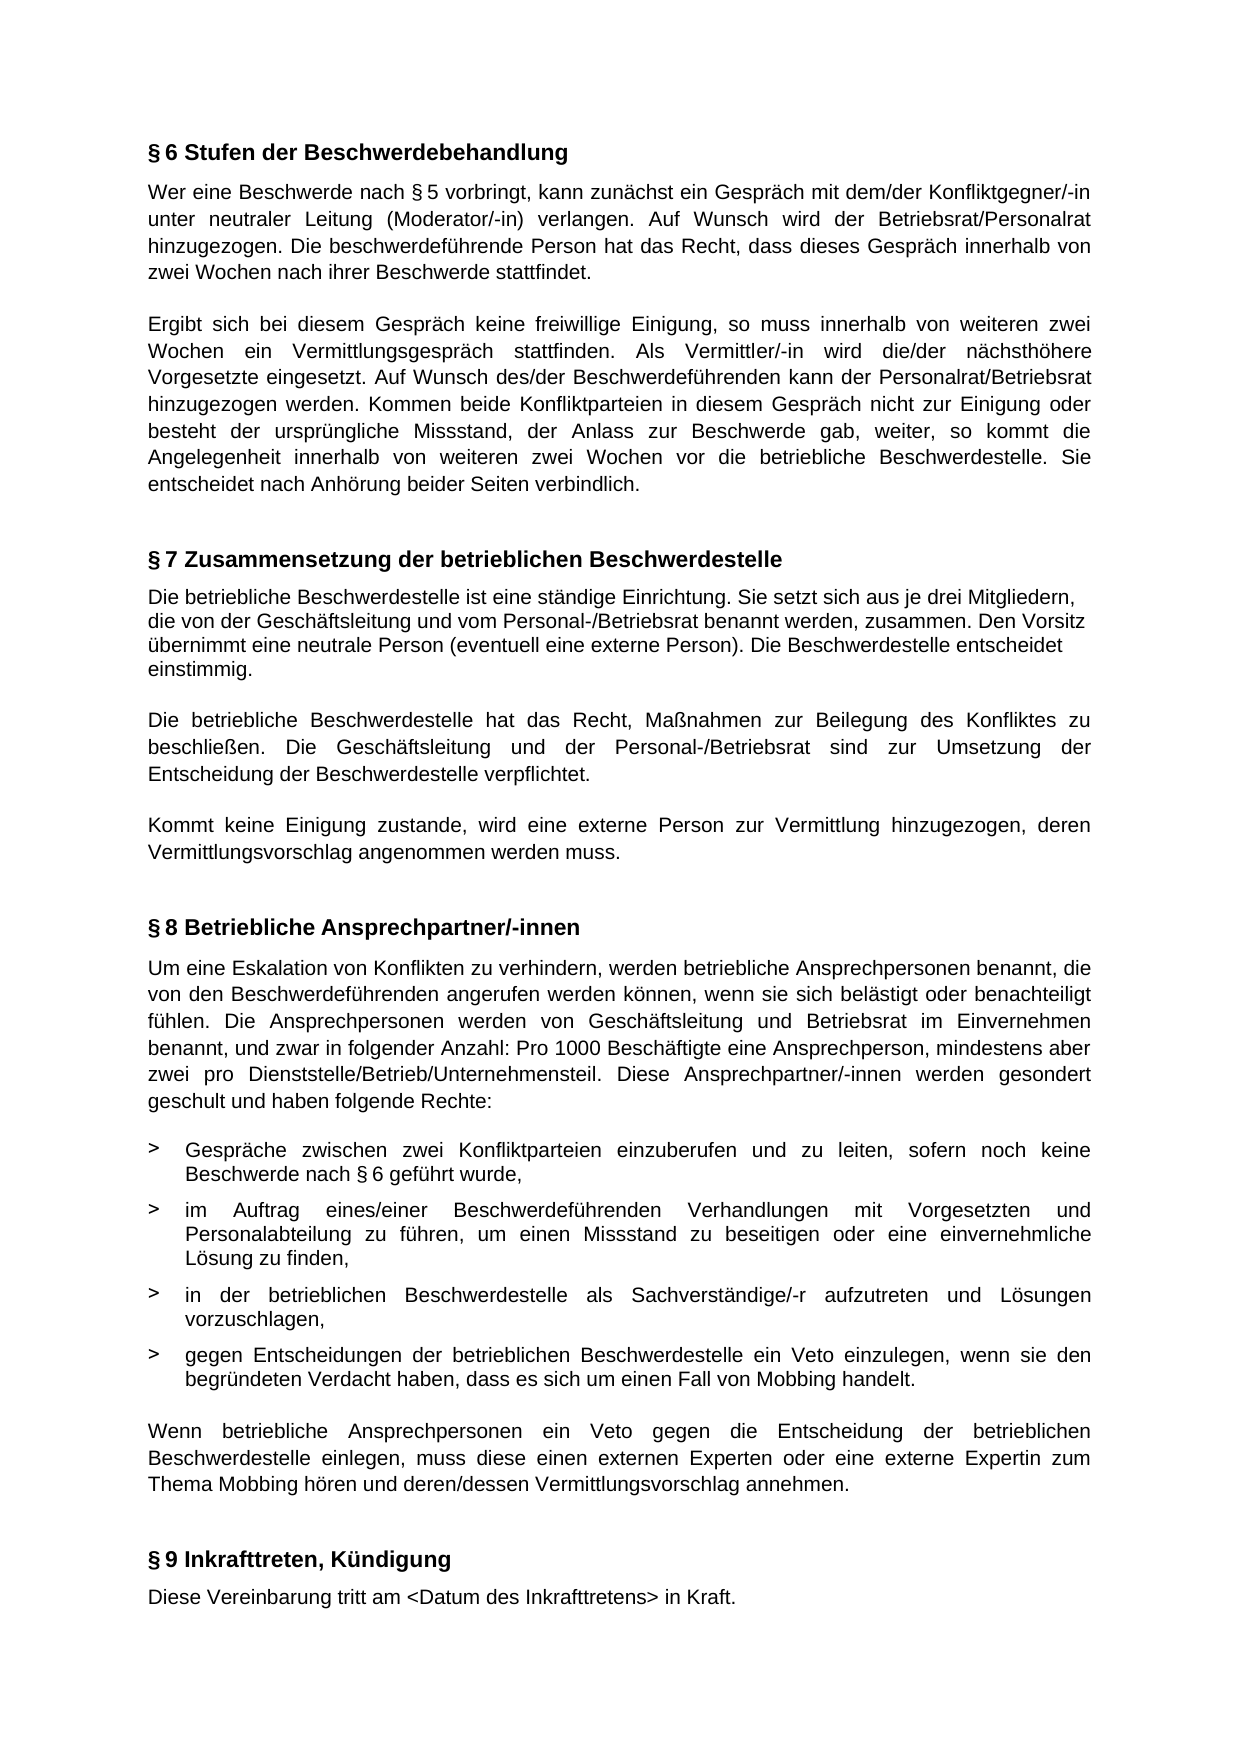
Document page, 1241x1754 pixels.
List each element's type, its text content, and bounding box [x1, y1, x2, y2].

list gegen Entscheidungen der betrieblichen Beschwerdestelle ein Veto einzulegen, wenn sie den begründeten Verdacht haben, dass es sich um einen Fall von Mobbing handelt. [148, 1343, 1092, 1391]
text Wer eine Beschwerde nach § 5 vorbringt, kann zunächst ein Gespräch mit dem/der Konfliktgegner/-in unter neutraler Leitung (Moderator/-in) verlangen. Auf Wunsch wird der Betriebsrat/Personalrat hinzugezogen. Die beschwerdeführende Person hat das Recht, dass dieses Gespräch innerhalb von zwei Wochen nach ihrer Beschwerde stattfindet. [148, 177, 1092, 284]
subtitle § 6 Stufen der Beschwerdebehandlung [148, 139, 1092, 165]
list Gespräche zwischen zwei Konfliktparteien einzuberufen und zu leiten, sofern noch keine Beschwerde nach § 6 geführt wurde, [148, 1138, 1092, 1186]
text Um eine Eskalation von Konflikten zu verhindern, werden betriebliche Ansprechpersonen benannt, die von den Beschwerdeführenden angerufen werden können, wenn sie sich belästigt oder benachteiligt fühlen. Die Ansprechpersonen werden von Geschäftsleitung und Betriebsrat im Einvernehmen benannt, und zwar in folgender Anzahl: Pro 1000 Beschäftigte eine Ansprechperson, mindestens aber zwei pro Dienststelle/Betrieb/Unternehmensteil. Diese Ansprechpartner/-innen werden gesondert geschult und haben folgende Rechte: [148, 953, 1092, 1113]
subtitle § 7 Zusammensetzung der betrieblichen Beschwerdestelle [148, 546, 1092, 572]
subtitle § 8 Betriebliche Ansprechpartner/-innen [148, 914, 1092, 940]
text Diese Vereinbarung tritt am <Datum des Inkrafttretens> in Kraft. [148, 1585, 1092, 1609]
subtitle § 9 Inkrafttreten, Kündigung [148, 1546, 1092, 1573]
text Ergibt sich bei diesem Gespräch keine freiwillige Einigung, so muss innerhalb von weiteren zwei Wochen ein Vermittlungsgespräch stattfinden. Als Vermittler/-in wird die/der nächsthöhere Vorgesetzte eingesetzt. Auf Wunsch des/der Beschwerdeführenden kann der Personalrat/Betriebsrat hinzugezogen werden. Kommen beide Konfliktparteien in diesem Gespräch nicht zur Einigung oder besteht der ursprüngliche Missstand, der Anlass zur Beschwerde gab, weiter, so kommt die Angelegenheit innerhalb von weiteren zwei Wochen vor die betriebliche Beschwerdestelle. Sie entscheidet nach Anhörung beider Seiten verbindlich. [148, 309, 1092, 496]
text Kommt keine Einigung zustande, wird eine externe Person zur Vermittlung hinzugezogen, deren Vermittlungsvorschlag angenommen werden muss. [148, 811, 1092, 864]
list im Auftrag eines/einer Beschwerdeführenden Verhandlungen mit Vorgesetzten und Personalabteilung zu führen, um einen Missstand zu beseitigen oder eine einvernehmliche Lösung zu finden, [148, 1198, 1092, 1270]
list in der betrieblichen Beschwerdestelle als Sachverständige/-r aufzutreten und Lösungen vorzuschlagen, [148, 1283, 1092, 1331]
text Die betriebliche Beschwerdestelle hat das Recht, Maßnahmen zur Beilegung des Konfliktes zu beschließen. Die Geschäftsleitung und der Personal-/Betriebsrat sind zur Umsetzung der Entscheidung der Beschwerdestelle verpflichtet. [148, 706, 1092, 786]
text Wenn betriebliche Ansprechpersonen ein Veto gegen die Entscheidung der betrieblichen Beschwerdestelle einlegen, muss diese einen externen Experten oder eine externe Expertin zum Thema Mobbing hören und deren/dessen Vermittlungsvorschlag annehmen. [148, 1416, 1092, 1496]
text Die betriebliche Beschwerdestelle ist eine ständige Einrichtung. Sie setzt sich aus je drei Mitgliedern, die von der Geschäftsleitung und vom Personal-/Betriebsrat benannt werden, zusammen. Den Vorsitz übernimmt eine neutrale Person (eventuell eine externe Person). Die Beschwerdestelle entscheidet einstimmig. [148, 585, 1092, 681]
